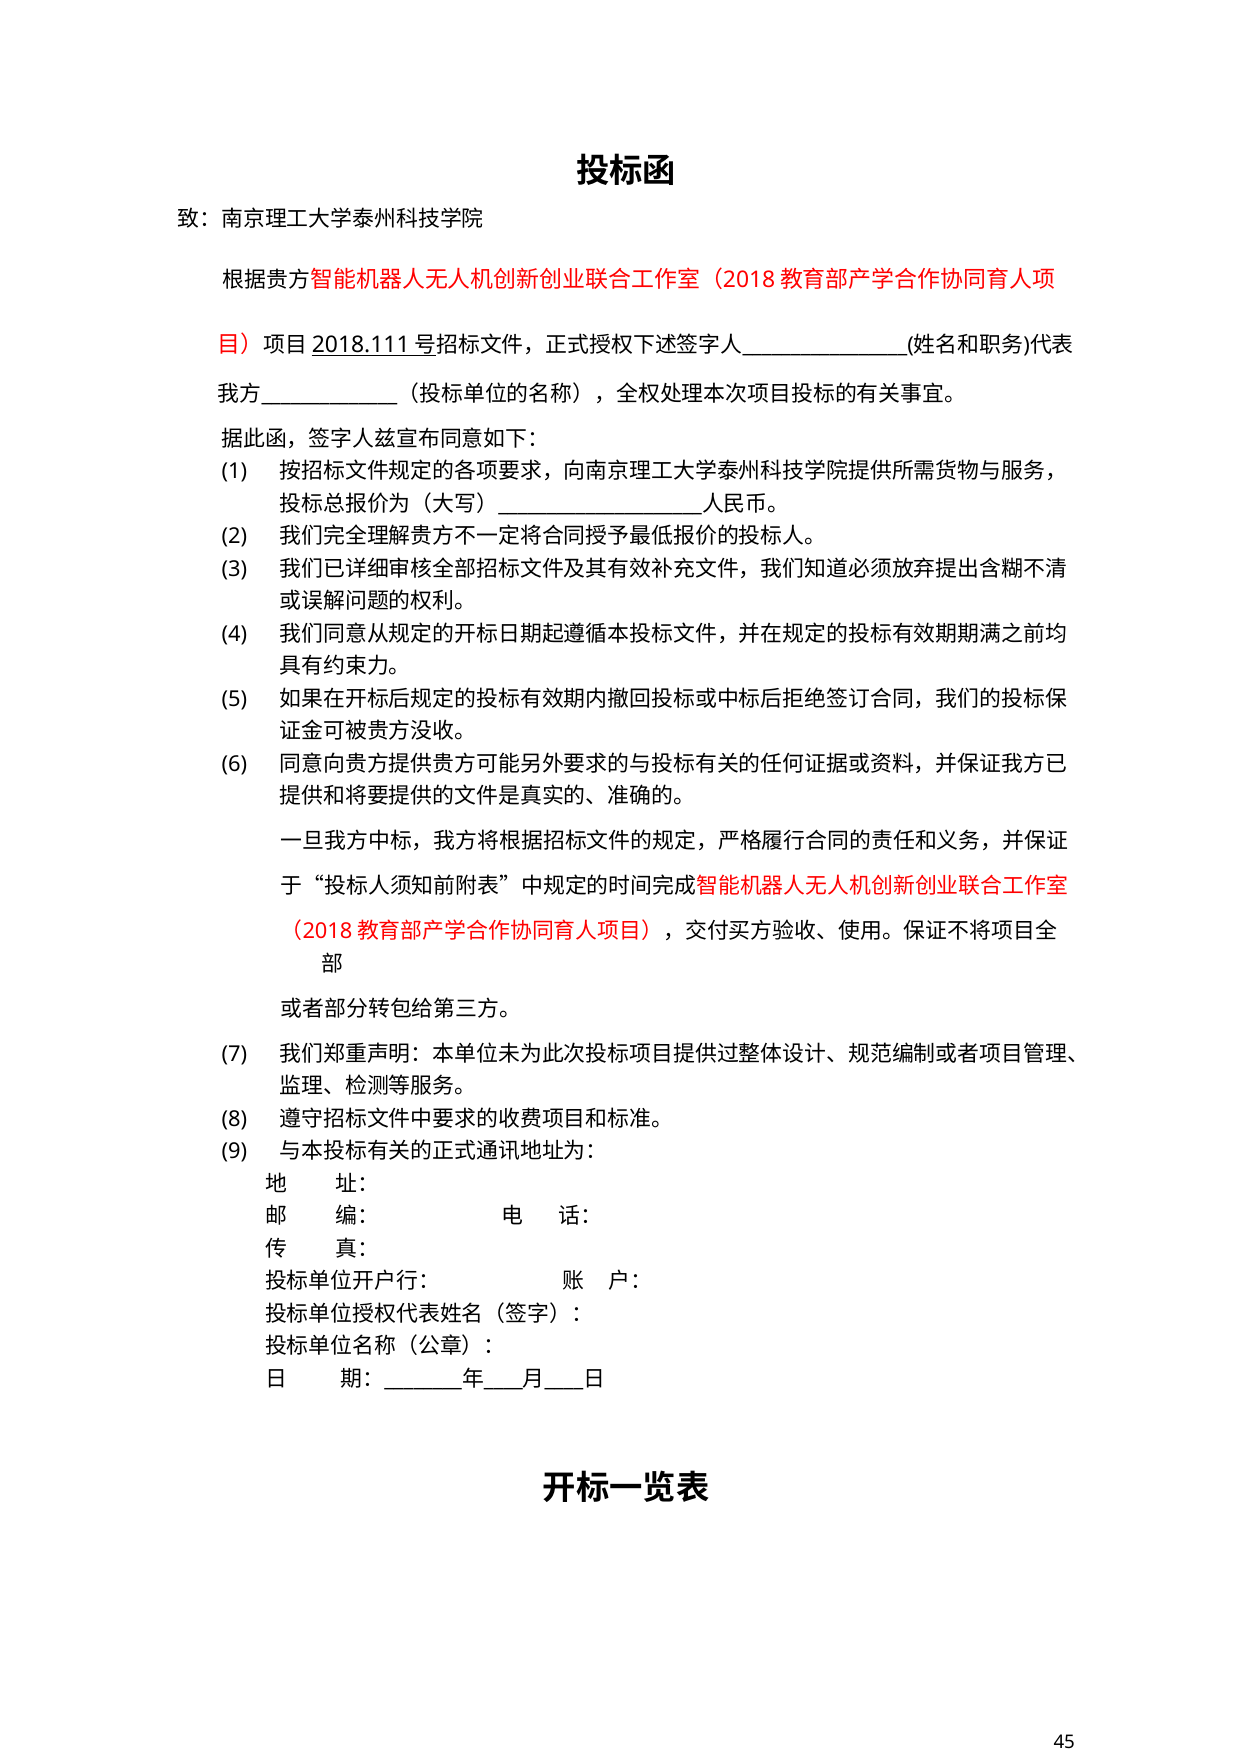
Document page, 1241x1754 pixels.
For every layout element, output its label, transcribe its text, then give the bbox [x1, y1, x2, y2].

text 日 期：________年____月____日 [221, 1360, 1075, 1393]
text 一旦我方中标，我方将根据招标文件的规定，严格履行合同的责任和义务，并保证 [280, 823, 1075, 855]
text 于“投标人须知前附表”中规定的时间完成智能机器人无人机创新创业联合工作室 [280, 868, 1075, 900]
list 我们同意从规定的开标日期起遵循本投标文件，并在规定的投标有效期期满之前均具有约束力。 [221, 615, 1075, 680]
list 与本投标有关的正式通讯地址为： [221, 1133, 1075, 1165]
text 据此函，签字人兹宣布同意如下： [177, 420, 1075, 453]
text （2018教育部产学合作协同育人项目），交付买方验收、使用。保证不将项目全部 [280, 913, 1075, 978]
text 地 址： [221, 1165, 1075, 1198]
text 投标单位授权代表姓名（签字）： [221, 1295, 1075, 1328]
text 投标单位开户行： 账 户： [221, 1263, 1075, 1295]
text 投标函 [177, 135, 1075, 200]
text 邮 编： 电 话： [221, 1198, 1075, 1230]
list 同意向贵方提供贵方可能另外要求的与投标有关的任何证据或资料，并保证我方已提供和将要提供的文件是真实的、准确的。 [221, 745, 1075, 810]
text 根据贵方智能机器人无人机创新创业联合工作室（2018教育部产学合作协同育人项目）项目2018.111号招标文件，正式授权下述签字人_________________(姓名和职务)代表我方______________（投标单位的名称），全权处理本次项目投标的有关事宜。 [177, 245, 1075, 408]
list 按招标文件规定的各项要求，向南京理工大学泰州科技学院提供所需货物与服务，投标总报价为（大写）_____________________人民币。 [221, 453, 1075, 518]
list 如果在开标后规定的投标有效期内撤回投标或中标后拒绝签订合同，我们的投标保证金可被贵方没收。 [221, 680, 1075, 745]
text 或者部分转包给第三方。 [280, 990, 1075, 1023]
list 我们郑重声明：本单位未为此次投标项目提供过整体设计、规范编制或者项目管理、监理、检测等服务。 [221, 1035, 1075, 1100]
list 我们已详细审核全部招标文件及其有效补充文件，我们知道必须放弃提出含糊不清或误解问题的权利。 [221, 550, 1075, 615]
list 遵守招标文件中要求的收费项目和标准。 [221, 1100, 1075, 1133]
text 传 真： [221, 1230, 1075, 1263]
text 投标单位名称（公章）： [221, 1328, 1075, 1360]
list 我们完全理解贵方不一定将合同授予最低报价的投标人。 [221, 518, 1075, 550]
subtitle 开标一览表 [177, 1452, 1075, 1517]
text 致：南京理工大学泰州科技学院 [177, 200, 1075, 233]
